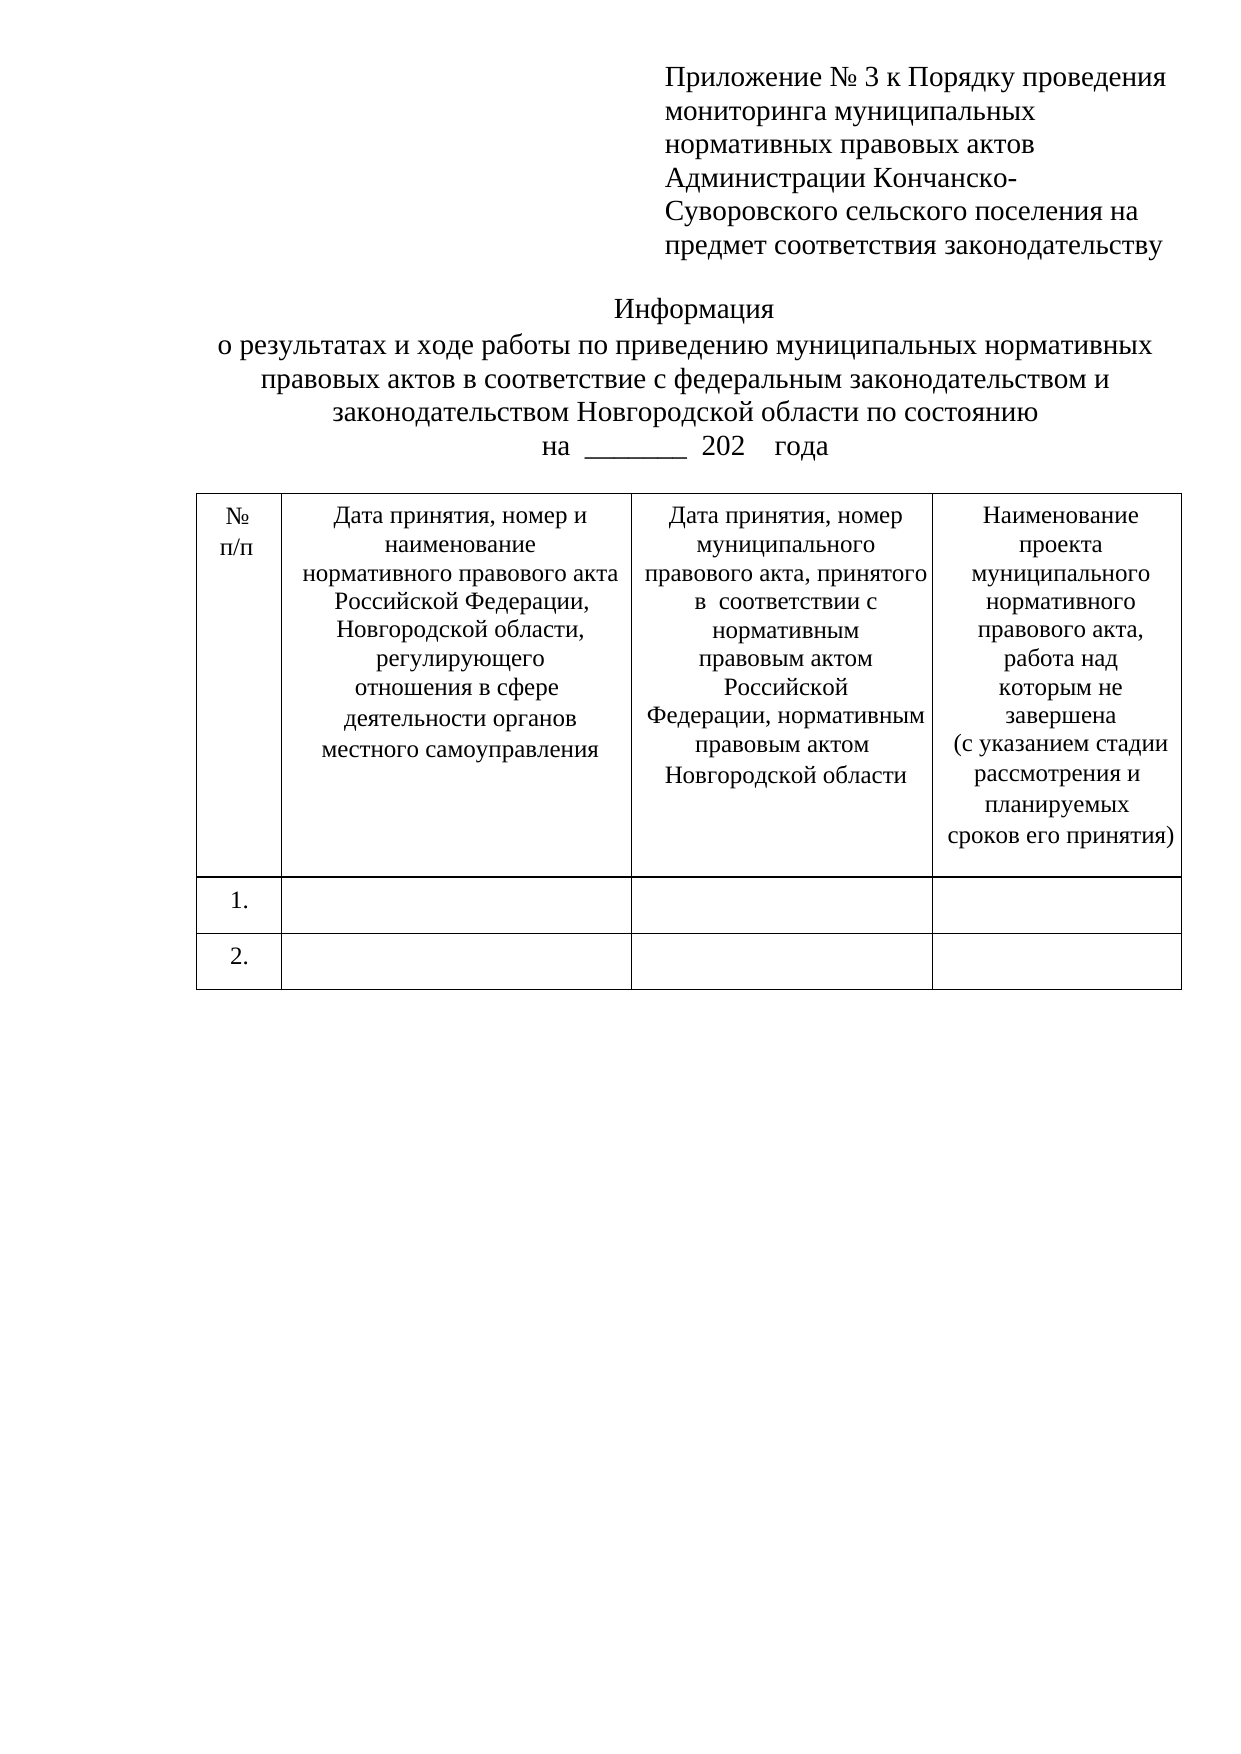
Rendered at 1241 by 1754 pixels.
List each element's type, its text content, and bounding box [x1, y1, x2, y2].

table_cell [933, 934, 1181, 989]
table_header Дата принятия, номер и наименование нормативного правового акта Российской Федерации, Новгородской области, регулирующего отношения в сфере деятельности органов местного самоуправления [282, 494, 631, 876]
table_cell 1. [197, 878, 281, 933]
text Информация [207, 291, 1181, 325]
table_cell [632, 878, 932, 933]
table_cell [282, 934, 631, 989]
table_cell [933, 878, 1181, 933]
table_header Дата принятия, номер муниципального правового акта, принятого в соответствии с нормативным правовым актом Российской Федерации, нормативным правовым актом Новгородской области [632, 494, 932, 876]
table_header Наименование проекта муниципального нормативного правового акта, работа над которым не завершена (с указанием стадии рассмотрения и планируемых сроков его принятия) [933, 494, 1181, 876]
text на _______ 202 года [207, 428, 1163, 462]
text Приложение № 3 к Порядку проведения мониторинга муниципальных нормативных правовых актов Администрации Кончанско-Суворовского сельского поселения на предмет соответствия законодательству [664, 59, 1181, 260]
table_cell [632, 934, 932, 989]
table_header № п/п [197, 494, 281, 876]
table_cell 2. [197, 934, 281, 989]
table_cell [282, 878, 631, 933]
text о результатах и ходе работы по приведению муниципальных нормативных правовых актов в соответствие с федеральным законодательством и законодательством Новгородской области по состоянию [207, 327, 1163, 428]
